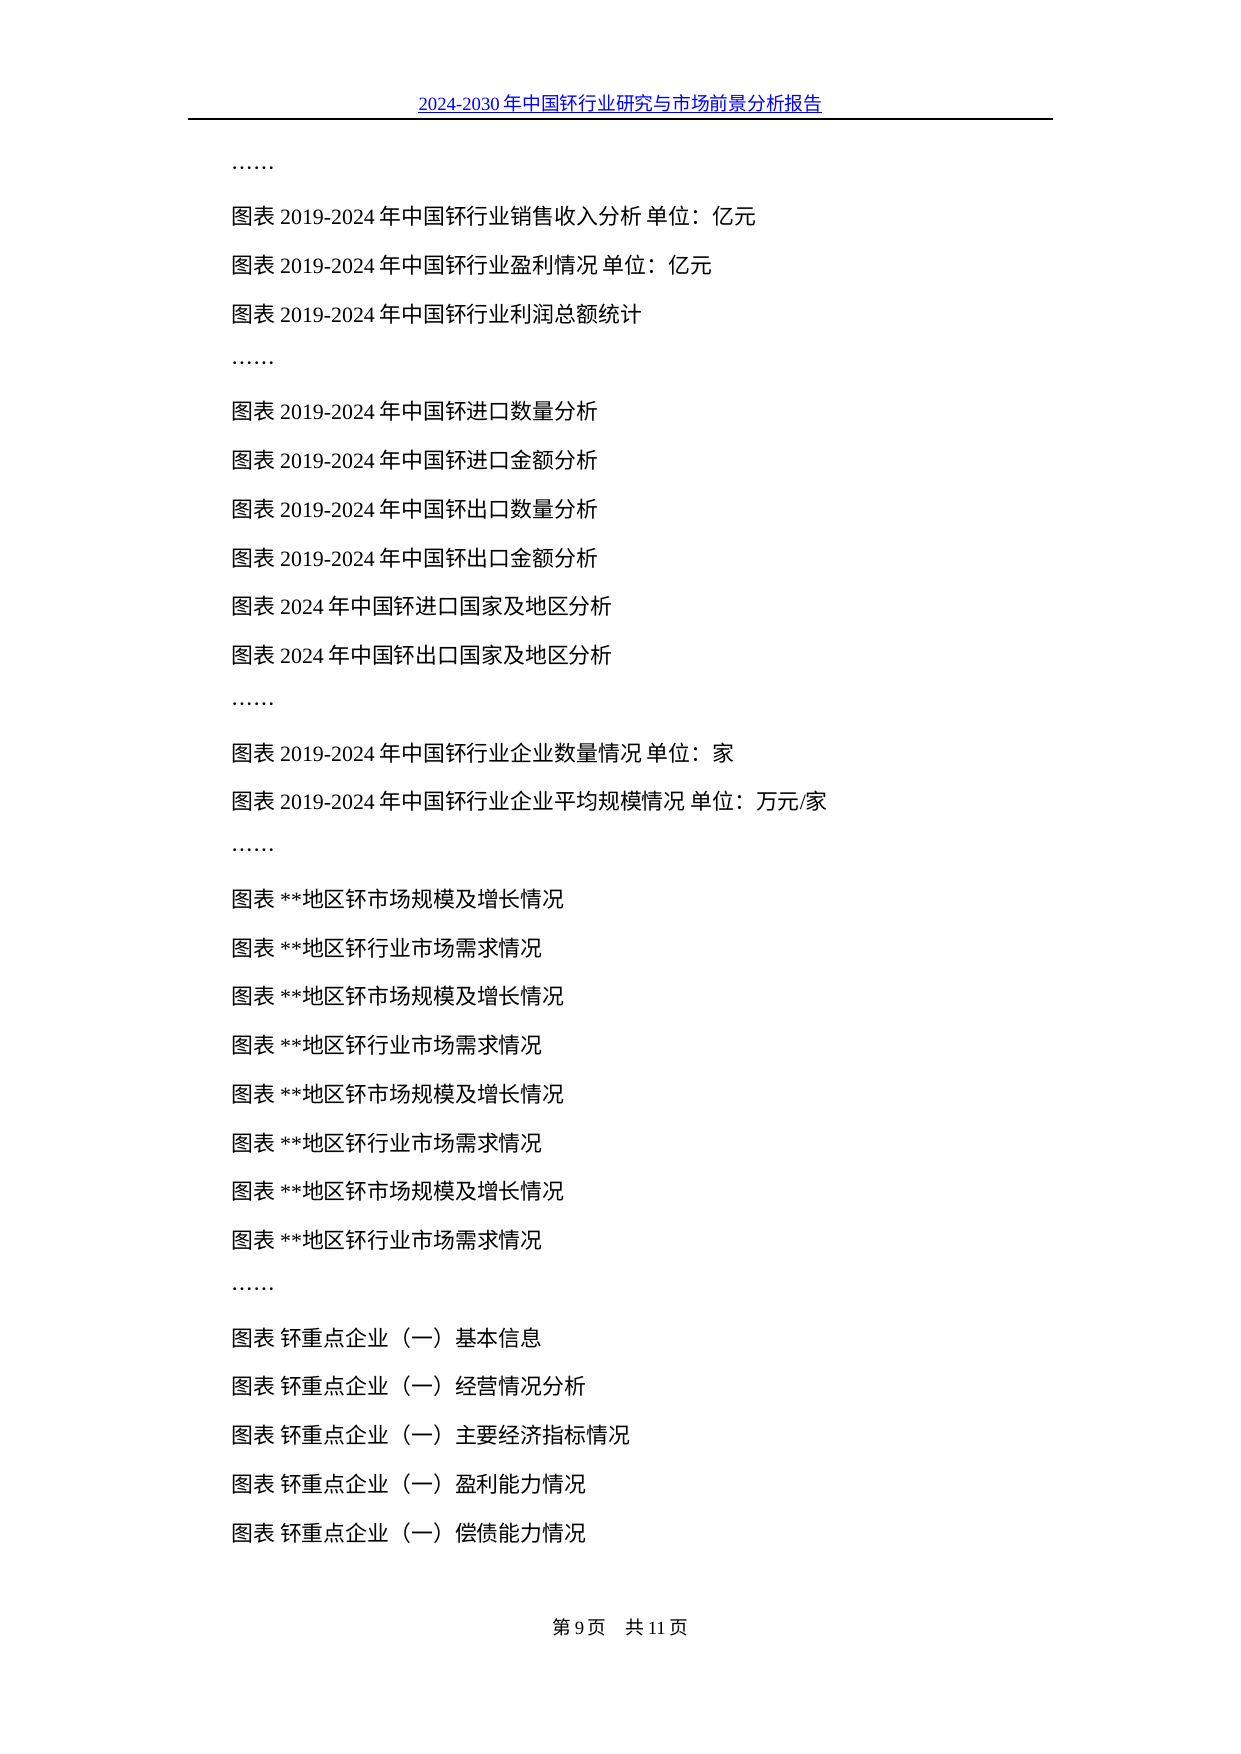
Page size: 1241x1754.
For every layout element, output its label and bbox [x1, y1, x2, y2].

text [187, 150, 1053, 1548]
